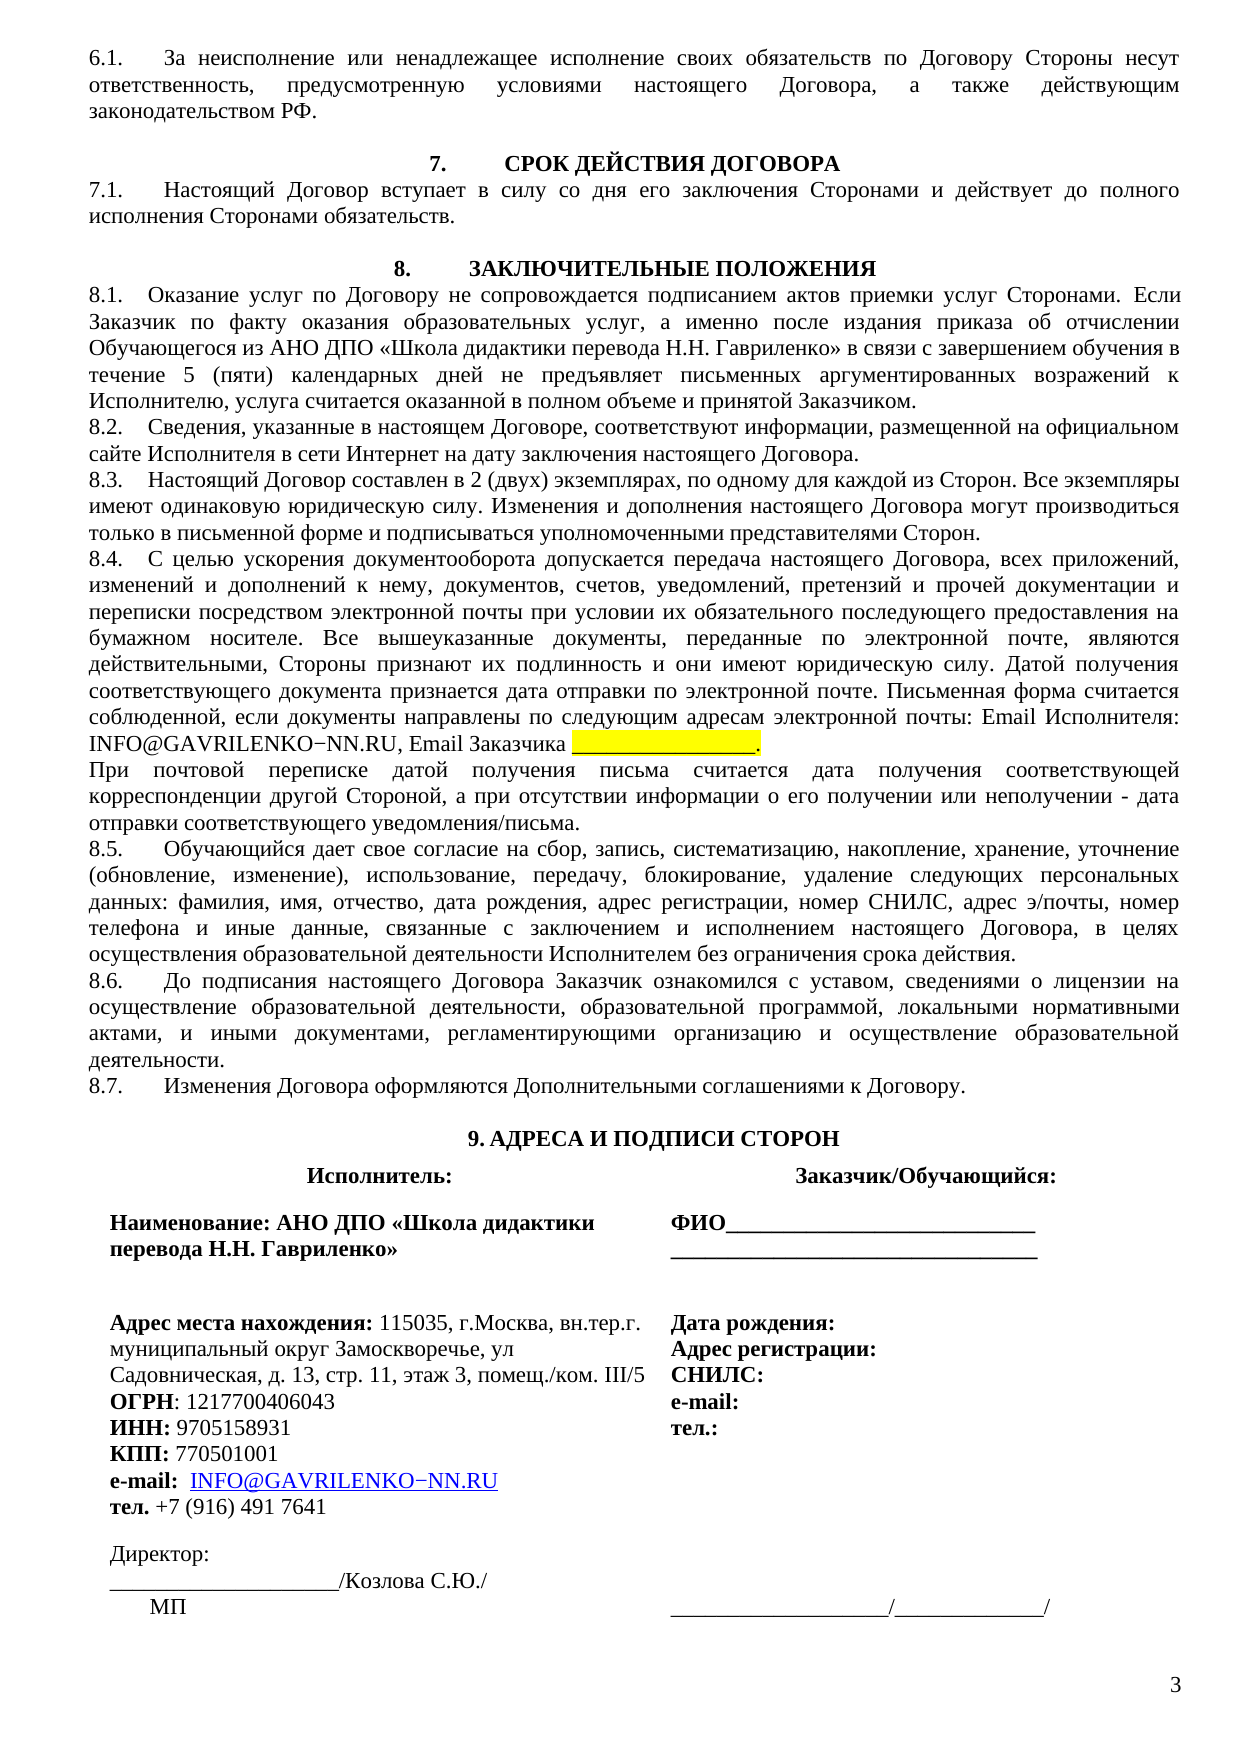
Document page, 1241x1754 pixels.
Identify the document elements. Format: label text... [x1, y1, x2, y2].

table_cell ___________________/_____________/ [660, 1530, 1192, 1630]
table_cell Директор: ____________________/Козлова С.Ю./ МП [99, 1530, 660, 1630]
list Обучающийся дает свое согласие на сбор, запись, систематизацию, накопление, хранение, уточнение (обновление, изменение), использование, передачу, блокирование, удаление следующих персональных данных: фамилия, имя, отчество, дата рождения, адрес регистрации, номер СНИЛС, адрес э/почты, номер телефона и иные данные, связанные с заключением и исполнением настоящего Договора, в целях осуществления образовательной деятельности Исполнителем без ограничения срока действия. [89, 835, 1181, 967]
list Оказание услуг по Договору не сопровождается подписанием актов приемки услуг Сторонами. Если Заказчик по факту оказания образовательных услуг, а именно после издания приказа об отчислении Обучающегося из АНО ДПО «Школа дидактики перевода Н.Н. Гавриленко» в связи с завершением обучения в течение 5 (пяти) календарных дней не предъявляет письменных аргументированных возражений к Исполнителю, услуга считается оказанной в полном объеме и принятой Заказчиком. [89, 282, 1181, 413]
list До подписания настоящего Договора Заказчик ознакомился с уставом, сведениями о лицензии на осуществление образовательной деятельности, образовательной программой, локальными нормативными актами, и иными документами, регламентирующими организацию и осуществление образовательной деятельности. [89, 967, 1181, 1072]
list ЗАКЛЮЧИТЕЛЬНЫЕ ПОЛОЖЕНИЯ [89, 255, 1181, 282]
list Настоящий Договор составлен в 2 (двух) экземплярах, по одному для каждой из Сторон. Все экземпляры имеют одинаковую юридическую силу. Изменения и дополнения настоящего Договора могут производиться только в письменной форме и подписываться уполномоченными представителями Сторон. [89, 466, 1181, 545]
list За неисполнение или ненадлежащее исполнение своих обязательств по Договору Стороны несут ответственность, предусмотренную условиями настоящего Договора, а также действующим законодательством РФ. [89, 44, 1181, 123]
table_header Заказчик/Обучающийся: [660, 1151, 1192, 1198]
list СРОК ДЕЙСТВИЯ ДОГОВОРА [89, 150, 1181, 176]
list АДРЕСА И ПОДПИСИ СТОРОН [126, 1125, 1181, 1151]
text При почтовой переписке датой получения письма считается дата получения соответствующей корреспонденции другой Стороной, а при отсутствии информации о его получении или неполучении - дата отправки соответствующего уведомления/письма. [89, 756, 1181, 835]
list С целью ускорения документооборота допускается передача настоящего Договора, всех приложений, изменений и дополнений к нему, документов, счетов, уведомлений, претензий и прочей документации и переписки посредством электронной почты при условии их обязательного последующего предоставления на бумажном носителе. Все вышеуказанные документы, переданные по электронной почте, являются действительными, Стороны признают их подлинность и они имеют юридическую силу. Датой получения соответствующего документа признается дата отправки по электронной почте. Письменная форма считается соблюденной, если документы направлены по следующим адресам электронной почты: Email Исполнителя: INFO@GAVRILENKO−NN.RU, Email Заказчика ________________. [89, 545, 1181, 756]
table_cell Наименование: АНО ДПО «Школа дидактики перевода Н.Н. Гавриленко» [99, 1199, 660, 1298]
table_cell ФИО___________________________ ________________________________ [660, 1199, 1192, 1298]
table_cell Дата рождения: Адрес регистрации: СНИЛС: e-mail: тел.: [660, 1298, 1192, 1530]
list Изменения Договора оформляются Дополнительными соглашениями к Договору. [89, 1072, 1181, 1098]
table_header Исполнитель: [99, 1151, 660, 1198]
list Настоящий Договор вступает в силу со дня его заключения Сторонами и действует до полного исполнения Сторонами обязательств. [89, 176, 1181, 229]
list Сведения, указанные в настоящем Договоре, соответствуют информации, размещенной на официальном сайте Исполнителя в сети Интернет на дату заключения настоящего Договора. [89, 413, 1181, 466]
table_cell Адрес места нахождения: 115035, г.Москва, вн.тер.г. муниципальный округ Замоскворечье, ул Садовническая, д. 13, стр. 11, этаж 3, помещ./ком. III/5 ОГРН: 1217700406043 ИНН: 9705158931 КПП: 770501001 e-mail: INFO@GAVRILENKO−NN.RU тел. +7 (916) 491 7641 [99, 1298, 660, 1530]
